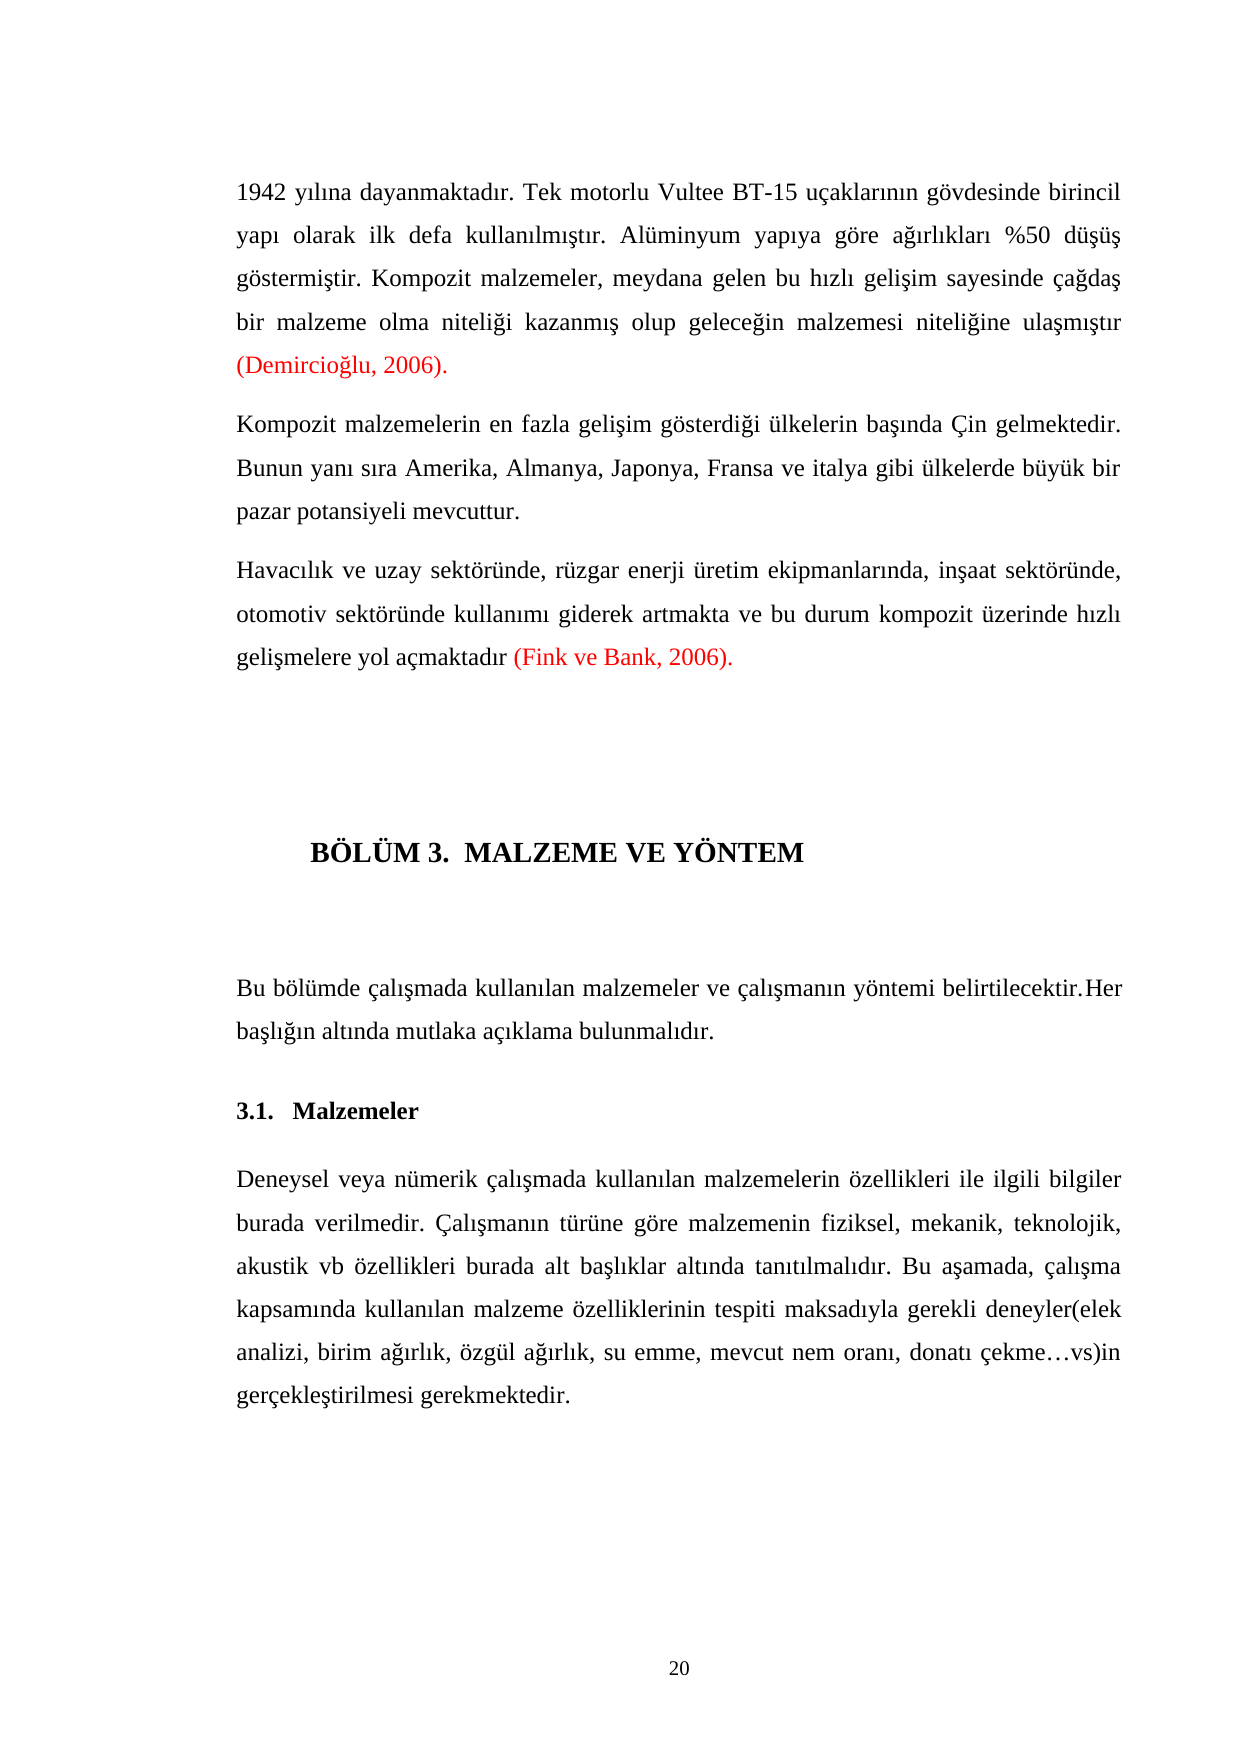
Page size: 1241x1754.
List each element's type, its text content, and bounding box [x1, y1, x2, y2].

text Deneysel veya nümerik çalışmada kullanılan malzemelerin özellikleri ile ilgili bilgiler burada verilmedir. Çalışmanın türüne göre malzemenin fiziksel, mekanik, teknolojik, akustik vb özellikleri burada alt başlıklar altında tanıtılmalıdır. Bu aşamada, çalışma kapsamında kullanılan malzeme özelliklerinin tespiti maksadıyla gerekli deneyler(elek analizi, birim ağırlık, özgül ağırlık, su emme, mevcut nem oranı, donatı çekme…vs)in gerçekleştirilmesi gerekmektedir. [236, 1164, 1122, 1409]
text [236, 177, 1122, 378]
text MALZEME VE YÖNTEM [310, 835, 1122, 868]
text Bu bölümde çalışmada kullanılan malzemeler ve çalışmanın yöntemi belirtilecektir.Her başlığın altında mutlaka açıklama bulunmalıdır. [236, 973, 1122, 1044]
text Malzemeler [236, 1096, 1122, 1125]
text Havacılık ve uzay sektöründe, rüzgar enerji üretim ekipmanlarında, inşaat sektöründe, otomotiv sektöründe kullanımı giderek artmakta ve bu durum kompozit üzerinde hızlı gelişmelere yol açmaktadır (Fink ve Bank, 2006). [236, 556, 1122, 671]
text Kompozit malzemelerin en fazla gelişim gösterdiği ülkelerin başında Çin gelmektedir. Bunun yanı sıra Amerika, Almanya, Japonya, Fransa ve italya gibi ülkelerde büyük bir pazar potansiyeli mevcuttur. [236, 409, 1122, 524]
